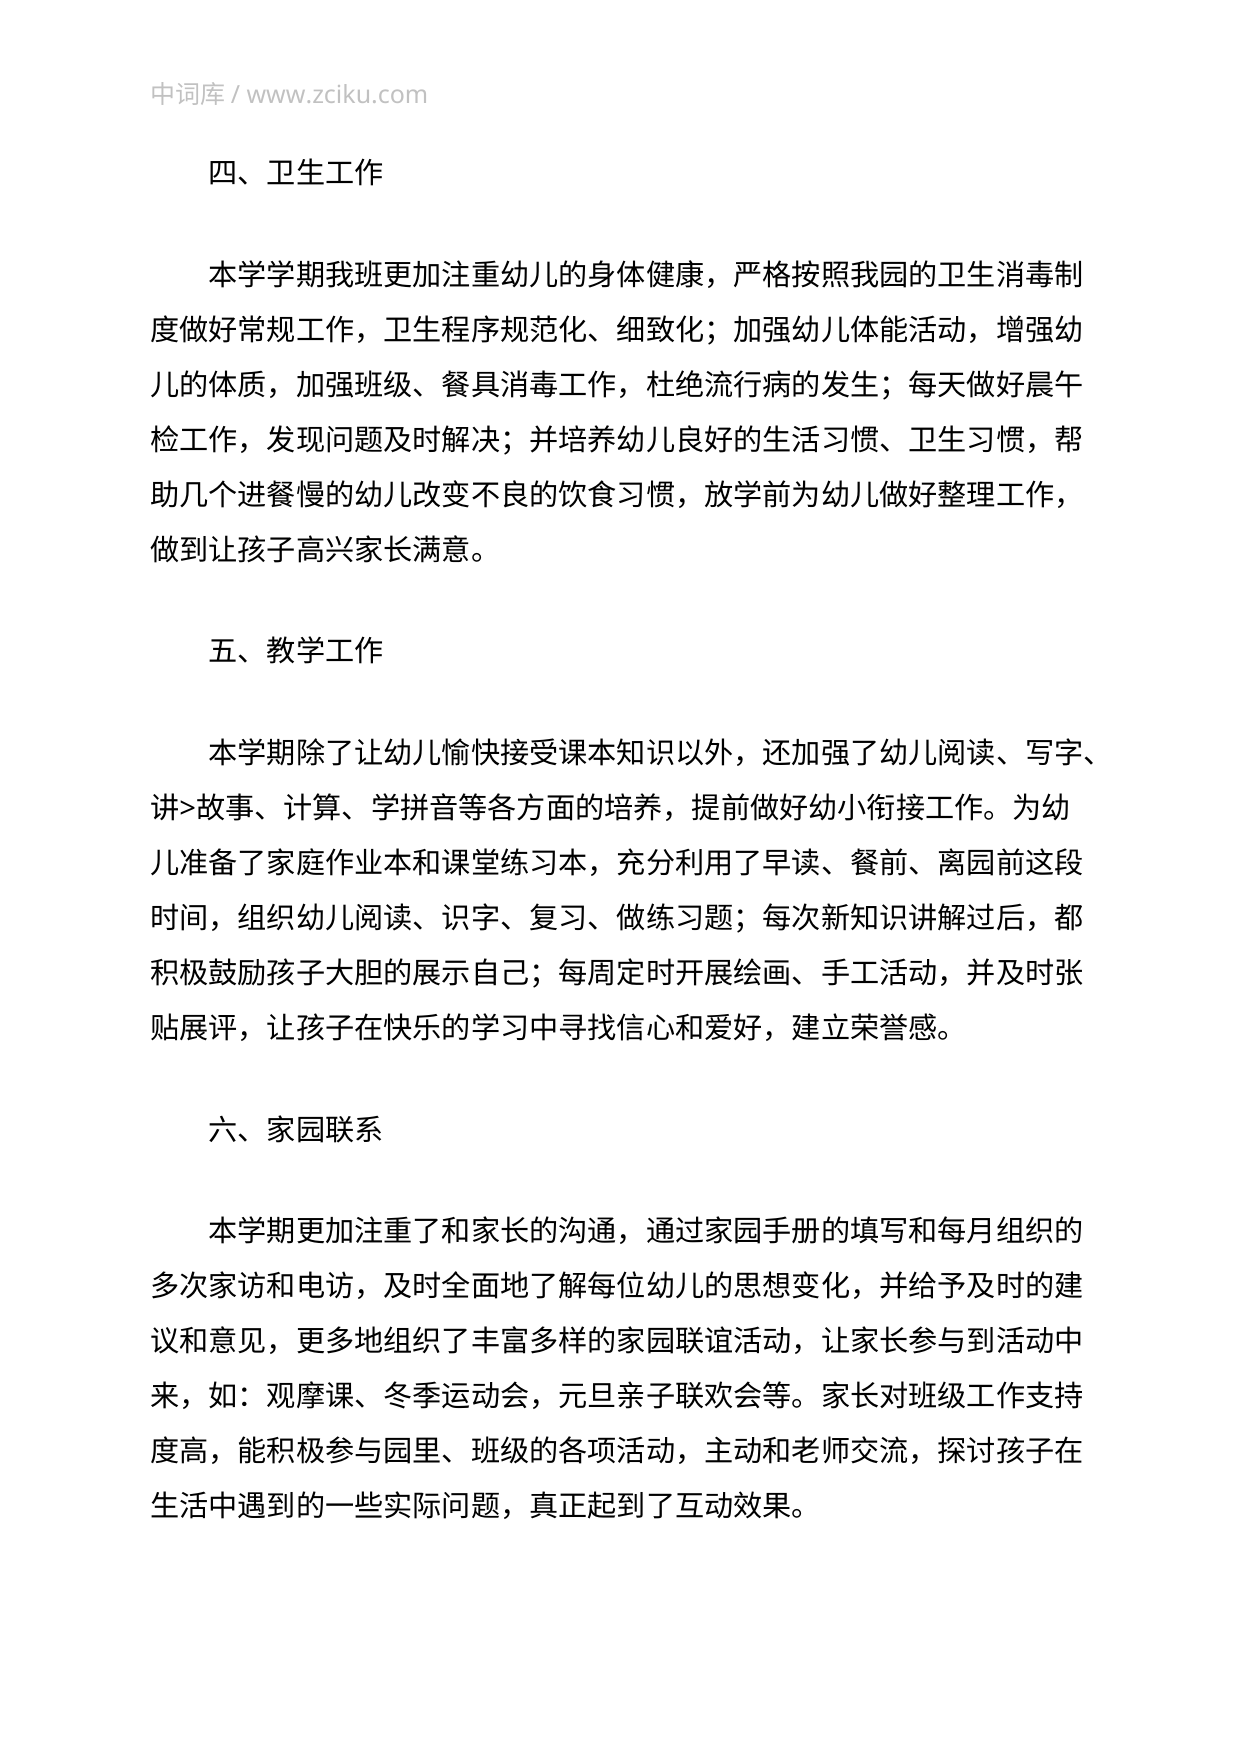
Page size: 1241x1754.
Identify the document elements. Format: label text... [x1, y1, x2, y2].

text 本学学期我班更加注重幼儿的身体健康，严格按照我园的卫生消毒制度做好常规工作，卫生程序规范化、细致化；加强幼儿体能活动，增强幼儿的体质，加强班级、餐具消毒工作，杜绝流行病的发生；每天做好晨午检工作，发现问题及时解决；并培养幼儿良好的生活习惯、卫生习惯，帮助几个进餐慢的幼儿改变不良的饮食习惯，放学前为幼儿做好整理工作，做到让孩子高兴家长满意。 [150, 252, 1090, 568]
text 五、教学工作 [150, 628, 1090, 670]
text 四、卫生工作 [150, 150, 1090, 192]
text 六、家园联系 [150, 1106, 1090, 1148]
text 本学期更加注重了和家长的沟通，通过家园手册的填写和每月组织的多次家访和电访，及时全面地了解每位幼儿的思想变化，并给予及时的建议和意见，更多地组织了丰富多样的家园联谊活动，让家长参与到活动中来，如：观摩课、冬季运动会，元旦亲子联欢会等。家长对班级工作支持度高，能积极参与园里、班级的各项活动，主动和老师交流，探讨孩子在生活中遇到的一些实际问题，真正起到了互动效果。 [150, 1208, 1090, 1525]
text 本学期除了让幼儿愉快接受课本知识以外，还加强了幼儿阅读、写字、讲>故事、计算、学拼音等各方面的培养，提前做好幼小衔接工作。为幼儿准备了家庭作业本和课堂练习本，充分利用了早读、餐前、离园前这段时间，组织幼儿阅读、识字、复习、做练习题；每次新知识讲解过后，都积极鼓励孩子大胆的展示自己；每周定时开展绘画、手工活动，并及时张贴展评，让孩子在快乐的学习中寻找信心和爱好，建立荣誉感。 [150, 730, 1090, 1047]
